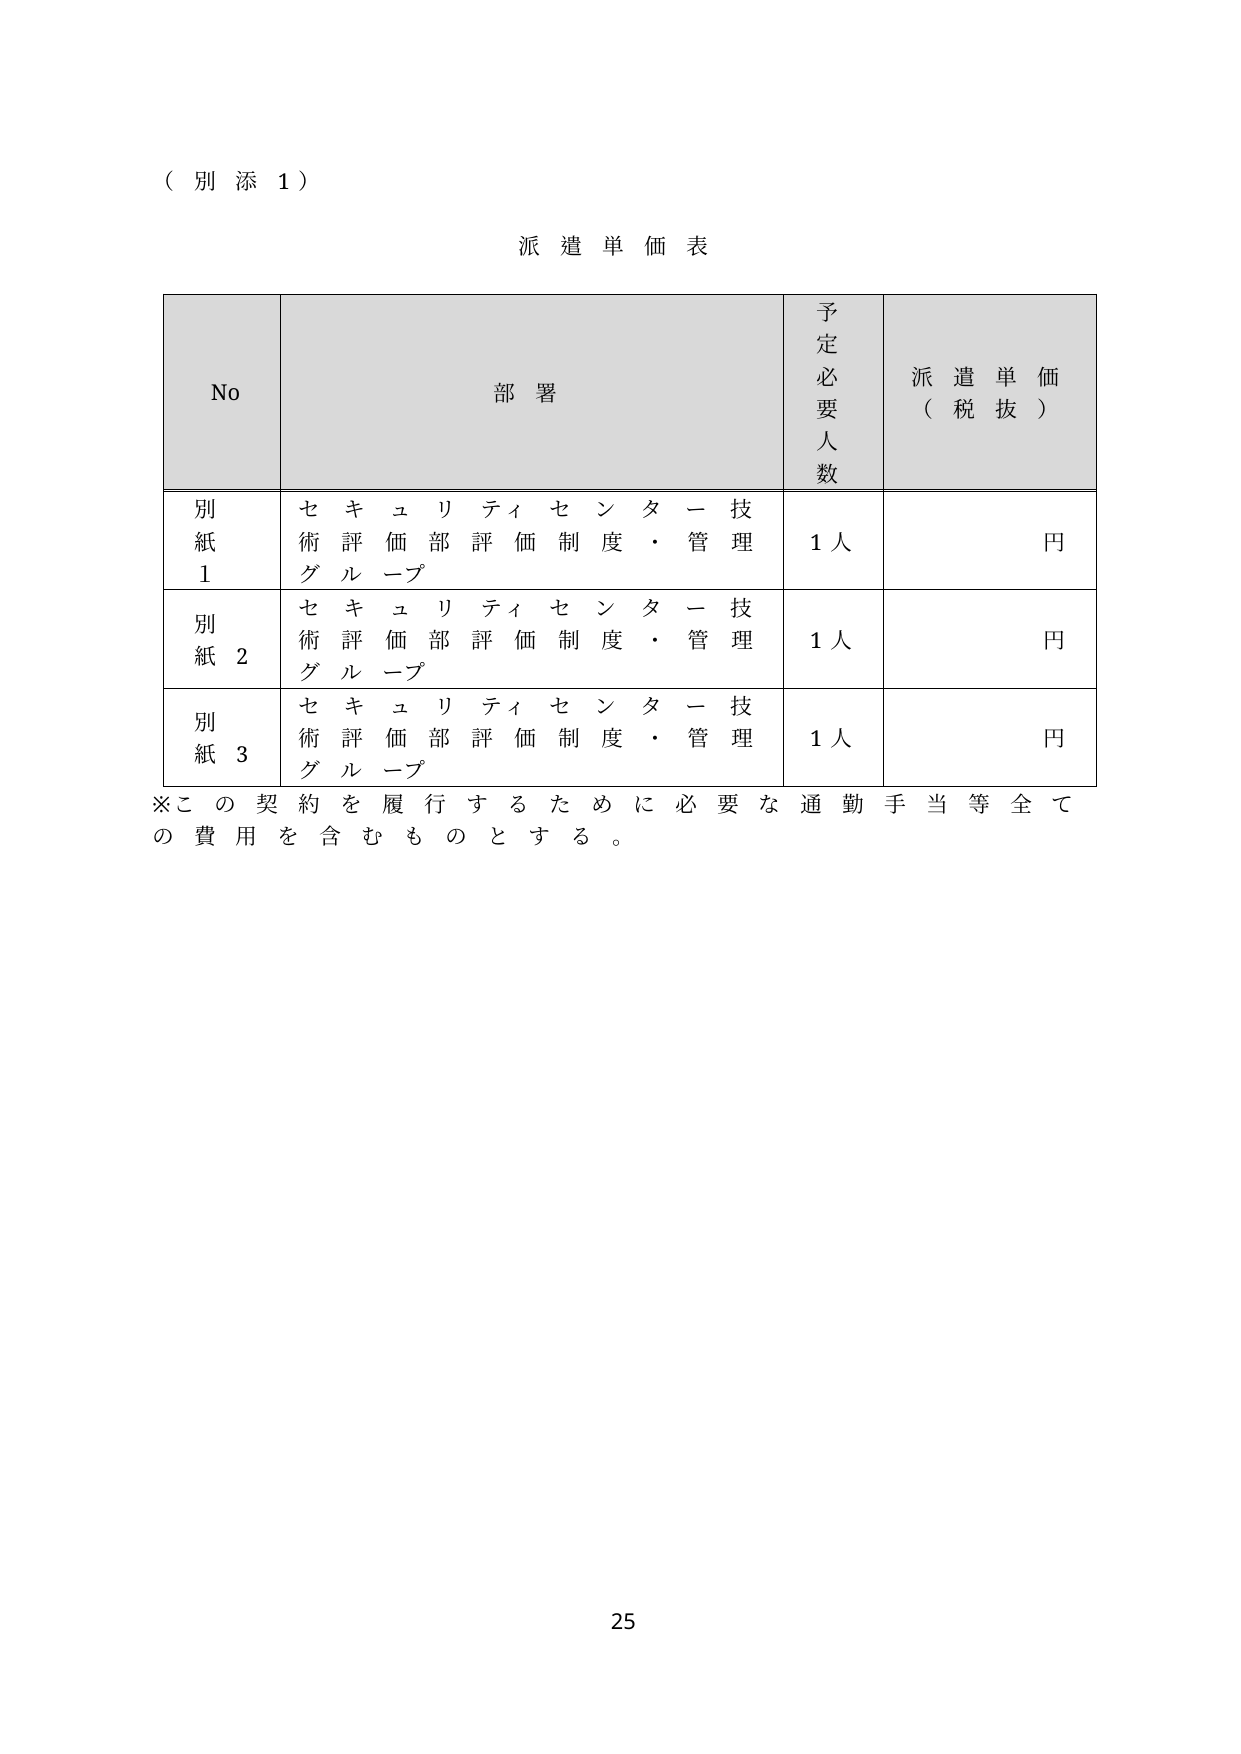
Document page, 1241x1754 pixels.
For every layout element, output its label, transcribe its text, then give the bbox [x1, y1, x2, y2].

table_header 派遣単価（税抜） [884, 295, 1096, 489]
table_cell 円 [884, 590, 1096, 687]
table_cell セキュリティセンター技術評価部評価制度・管理グループ [281, 590, 783, 687]
table_cell セキュリティセンター技術評価部評価制度・管理グループ [281, 492, 783, 589]
text ※この契約を履行するために必要な通勤手当等全ての費用を含むものとする。 [152, 787, 1094, 852]
text 派遣単価表 [152, 229, 1094, 261]
table_cell 1人 [784, 689, 883, 786]
table_cell 1人 [784, 492, 883, 589]
text （別添1） [152, 164, 1094, 196]
table_cell 1人 [784, 590, 883, 687]
table_header 部署 [281, 295, 783, 489]
table_cell セキュリティセンター技術評価部評価制度・管理グループ [281, 689, 783, 786]
table_cell 別紙3 [164, 689, 280, 786]
table_cell 円 [884, 492, 1096, 589]
table_header 予定必 要人数 [784, 295, 883, 489]
table_cell 円 [884, 689, 1096, 786]
table_header No [164, 295, 280, 489]
table_cell 別紙１ [164, 492, 280, 589]
table_cell 別紙2 [164, 590, 280, 687]
